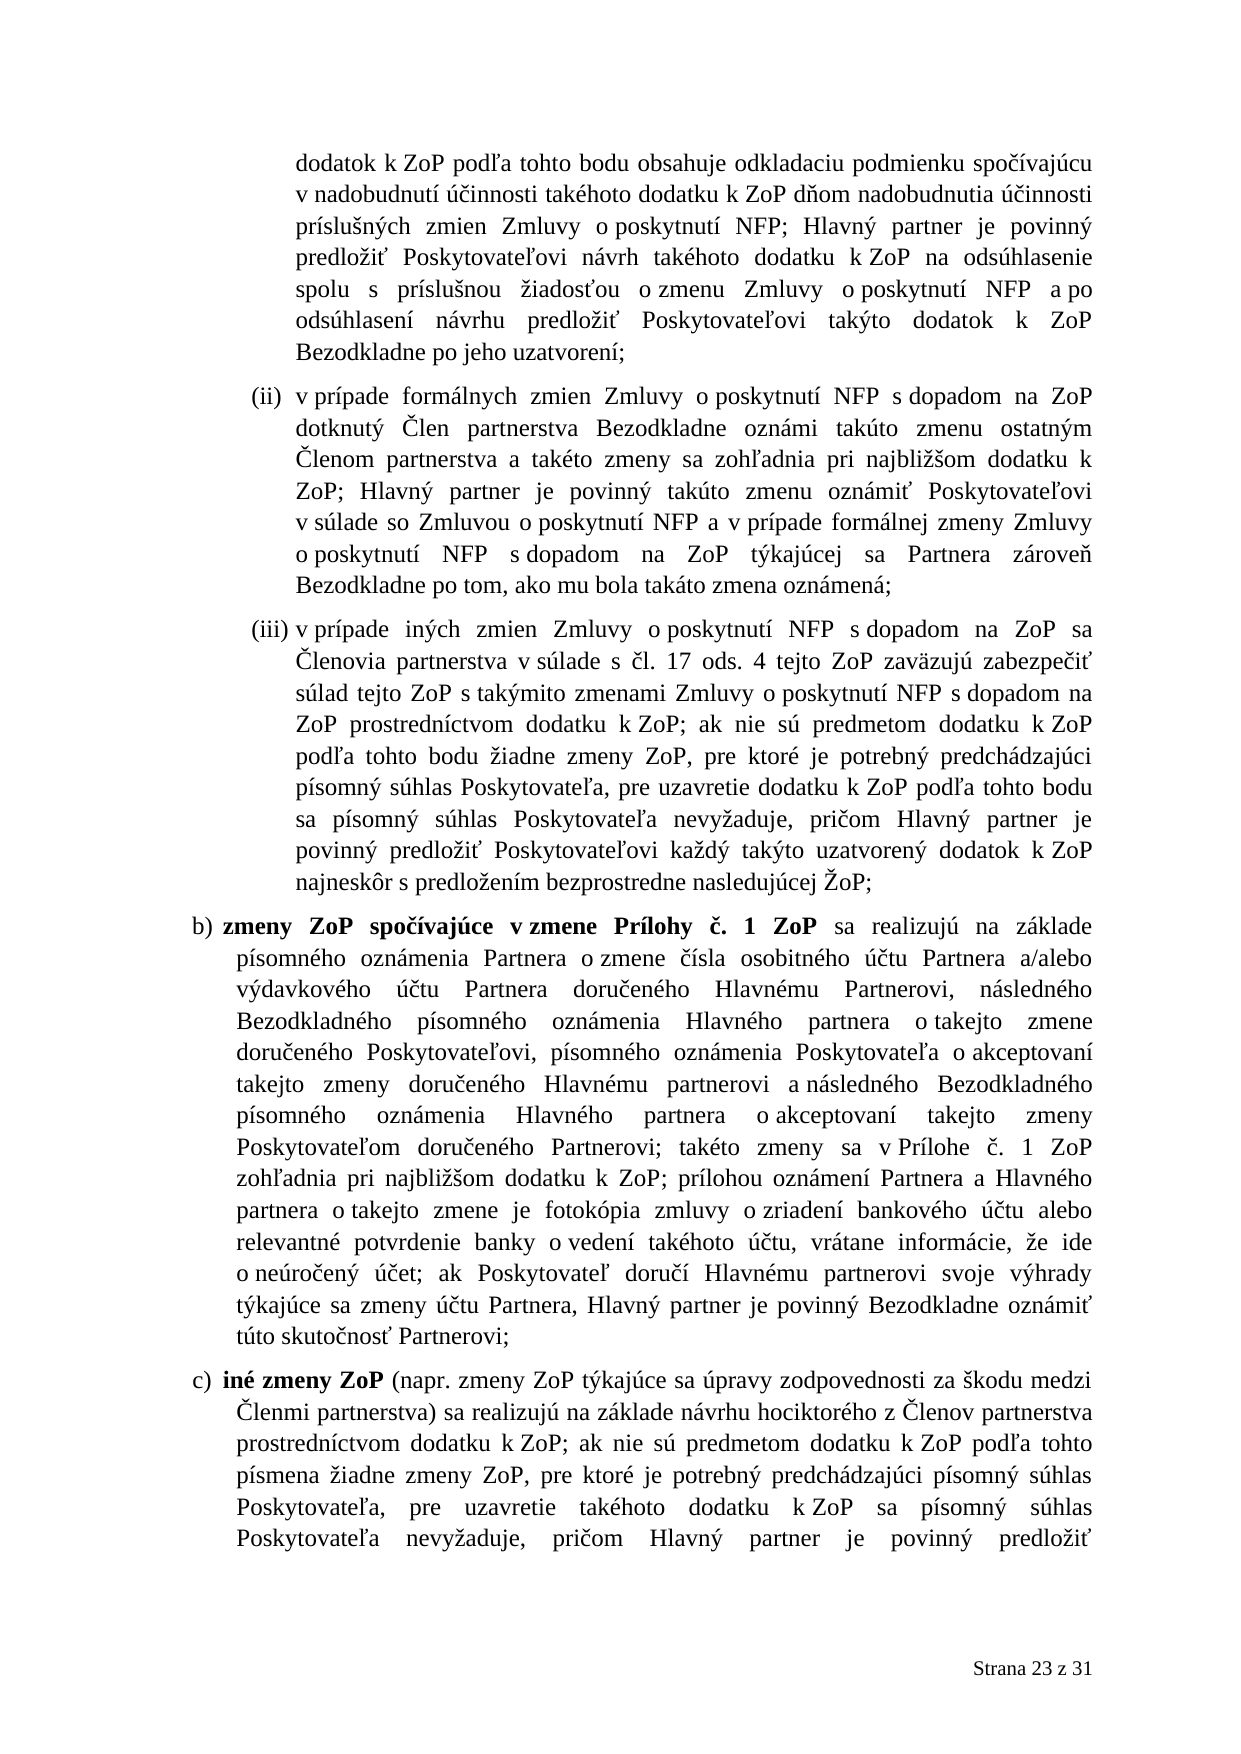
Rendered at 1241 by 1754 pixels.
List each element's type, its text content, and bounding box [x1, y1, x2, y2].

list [251, 148, 1093, 366]
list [192, 1365, 1093, 1552]
list zmeny ZoP spočívajúce v zmene Prílohy č. 1 ZoP sa realizujú na základe písomného oznámenia Partnera o zmene čísla osobitného účtu Partnera a/alebo výdavkového účtu Partnera doručeného Hlavnému Partnerovi, následného Bezodkladného písomného oznámenia Hlavného partnera o takejto zmene doručeného Poskytovateľovi, písomného oznámenia Poskytovateľa o akceptovaní takejto zmeny doručeného Hlavnému partnerovi a následného Bezodkladného písomného oznámenia Hlavného partnera o akceptovaní takejto zmeny Poskytovateľom doručeného Partnerovi; takéto zmeny sa v Prílohe č. 1 ZoP zohľadnia pri najbližšom dodatku k ZoP; prílohou oznámení Partnera a Hlavného partnera o takejto zmene je fotokópia zmluvy o zriadení bankového účtu alebo relevantné potvrdenie banky o vedení takéhoto účtu, vrátane informácie, že ide o neúročený účet; ak Poskytovateľ doručí Hlavnému partnerovi svoje výhrady týkajúce sa zmeny účtu Partnera, Hlavný partner je povinný Bezodkladne oznámiť túto skutočnosť Partnerovi; [192, 911, 1093, 1350]
list v prípade formálnych zmien Zmluvy o poskytnutí NFP s dopadom na ZoP dotknutý Člen partnerstva Bezodkladne oznámi takúto zmenu ostatným Členom partnerstva a takéto zmeny sa zohľadnia pri najbližšom dodatku k ZoP; Hlavný partner je povinný takúto zmenu oznámiť Poskytovateľovi v súlade so Zmluvou o poskytnutí NFP a v prípade formálnej zmeny Zmluvy o poskytnutí NFP s dopadom na ZoP týkajúcej sa Partnera zároveň Bezodkladne po tom, ako mu bola takáto zmena oznámená; [251, 381, 1093, 599]
list v prípade iných zmien Zmluvy o poskytnutí NFP s dopadom na ZoP sa Členovia partnerstva v súlade s čl. 17 ods. 4 tejto ZoP zaväzujú zabezpečiť súlad tejto ZoP s takýmito zmenami Zmluvy o poskytnutí NFP s dopadom na ZoP prostredníctvom dodatku k ZoP; ak nie sú predmetom dodatku k ZoP podľa tohto bodu žiadne zmeny ZoP, pre ktoré je potrebný predchádzajúci písomný súhlas Poskytovateľa, pre uzavretie dodatku k ZoP podľa tohto bodu sa písomný súhlas Poskytovateľa nevyžaduje, pričom Hlavný partner je povinný predložiť Poskytovateľovi každý takýto uzatvorený dodatok k ZoP najneskôr s predložením bezprostredne nasledujúcej ŽoP; [251, 614, 1093, 896]
